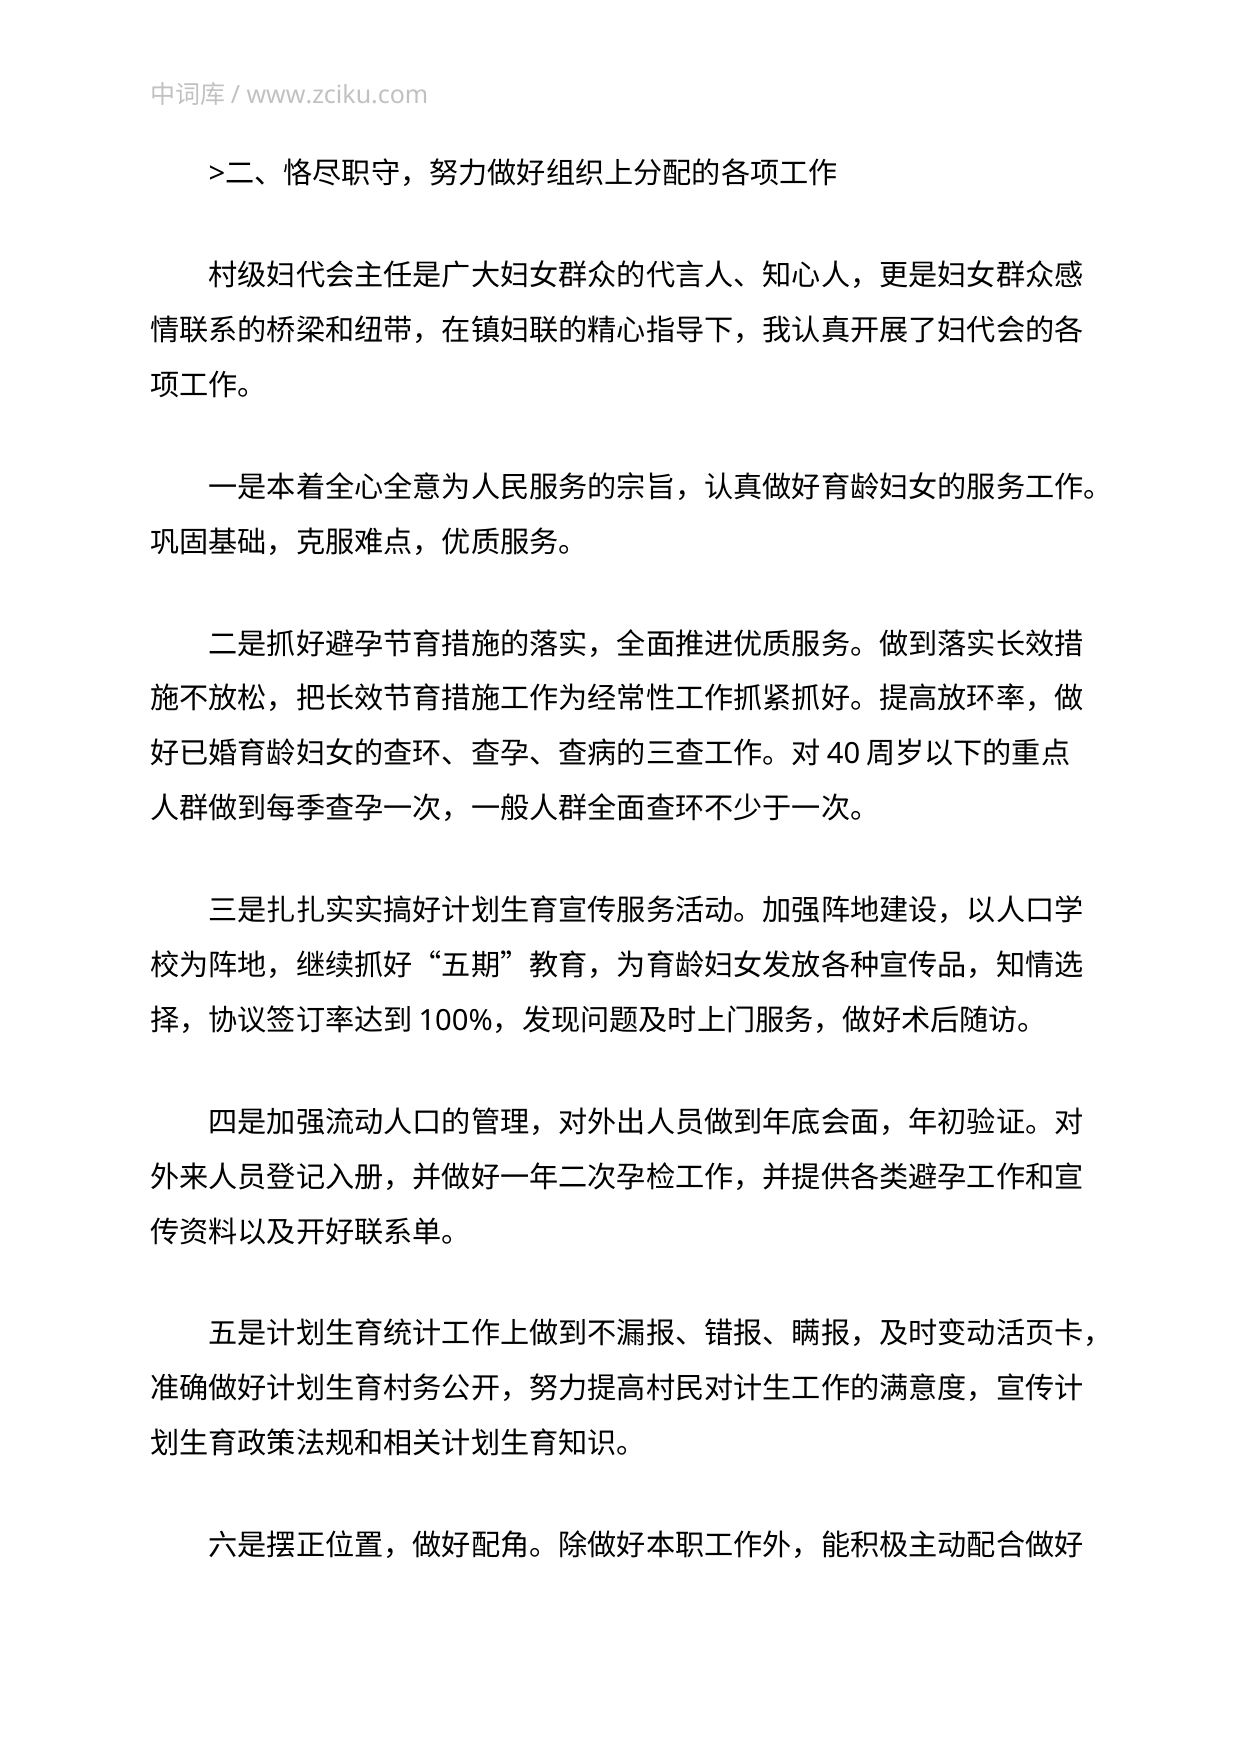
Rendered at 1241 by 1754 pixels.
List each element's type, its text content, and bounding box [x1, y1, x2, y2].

text 五是计划生育统计工作上做到不漏报、错报、瞒报，及时变动活页卡，准确做好计划生育村务公开，努力提高村民对计生工作的满意度，宣传计划生育政策法规和相关计划生育知识。 [150, 1310, 1090, 1462]
text 一是本着全心全意为人民服务的宗旨，认真做好育龄妇女的服务工作。巩固基础，克服难点，优质服务。 [150, 463, 1090, 561]
text 三是扎扎实实搞好计划生育宣传服务活动。加强阵地建设，以人口学校为阵地，继续抓好“五期”教育，为育龄妇女发放各种宣传品，知情选择，协议签订率达到100%，发现问题及时上门服务，做好术后随访。 [150, 887, 1090, 1039]
text 二是抓好避孕节育措施的落实，全面推进优质服务。做到落实长效措施不放松，把长效节育措施工作为经常性工作抓紧抓好。提高放环率，做好已婚育龄妇女的查环、查孕、查病的三查工作。对40周岁以下的重点人群做到每季查孕一次，一般人群全面查环不少于一次。 [150, 620, 1090, 827]
text 四是加强流动人口的管理，对外出人员做到年底会面，年初验证。对外来人员登记入册，并做好一年二次孕检工作，并提供各类避孕工作和宣传资料以及开好联系单。 [150, 1098, 1090, 1251]
text >二、恪尽职守，努力做好组织上分配的各项工作 [150, 150, 1090, 192]
text 村级妇代会主任是广大妇女群众的代言人、知心人，更是妇女群众感情联系的桥梁和纽带，在镇妇联的精心指导下，我认真开展了妇代会的各项工作。 [150, 252, 1090, 404]
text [150, 1522, 1090, 1564]
